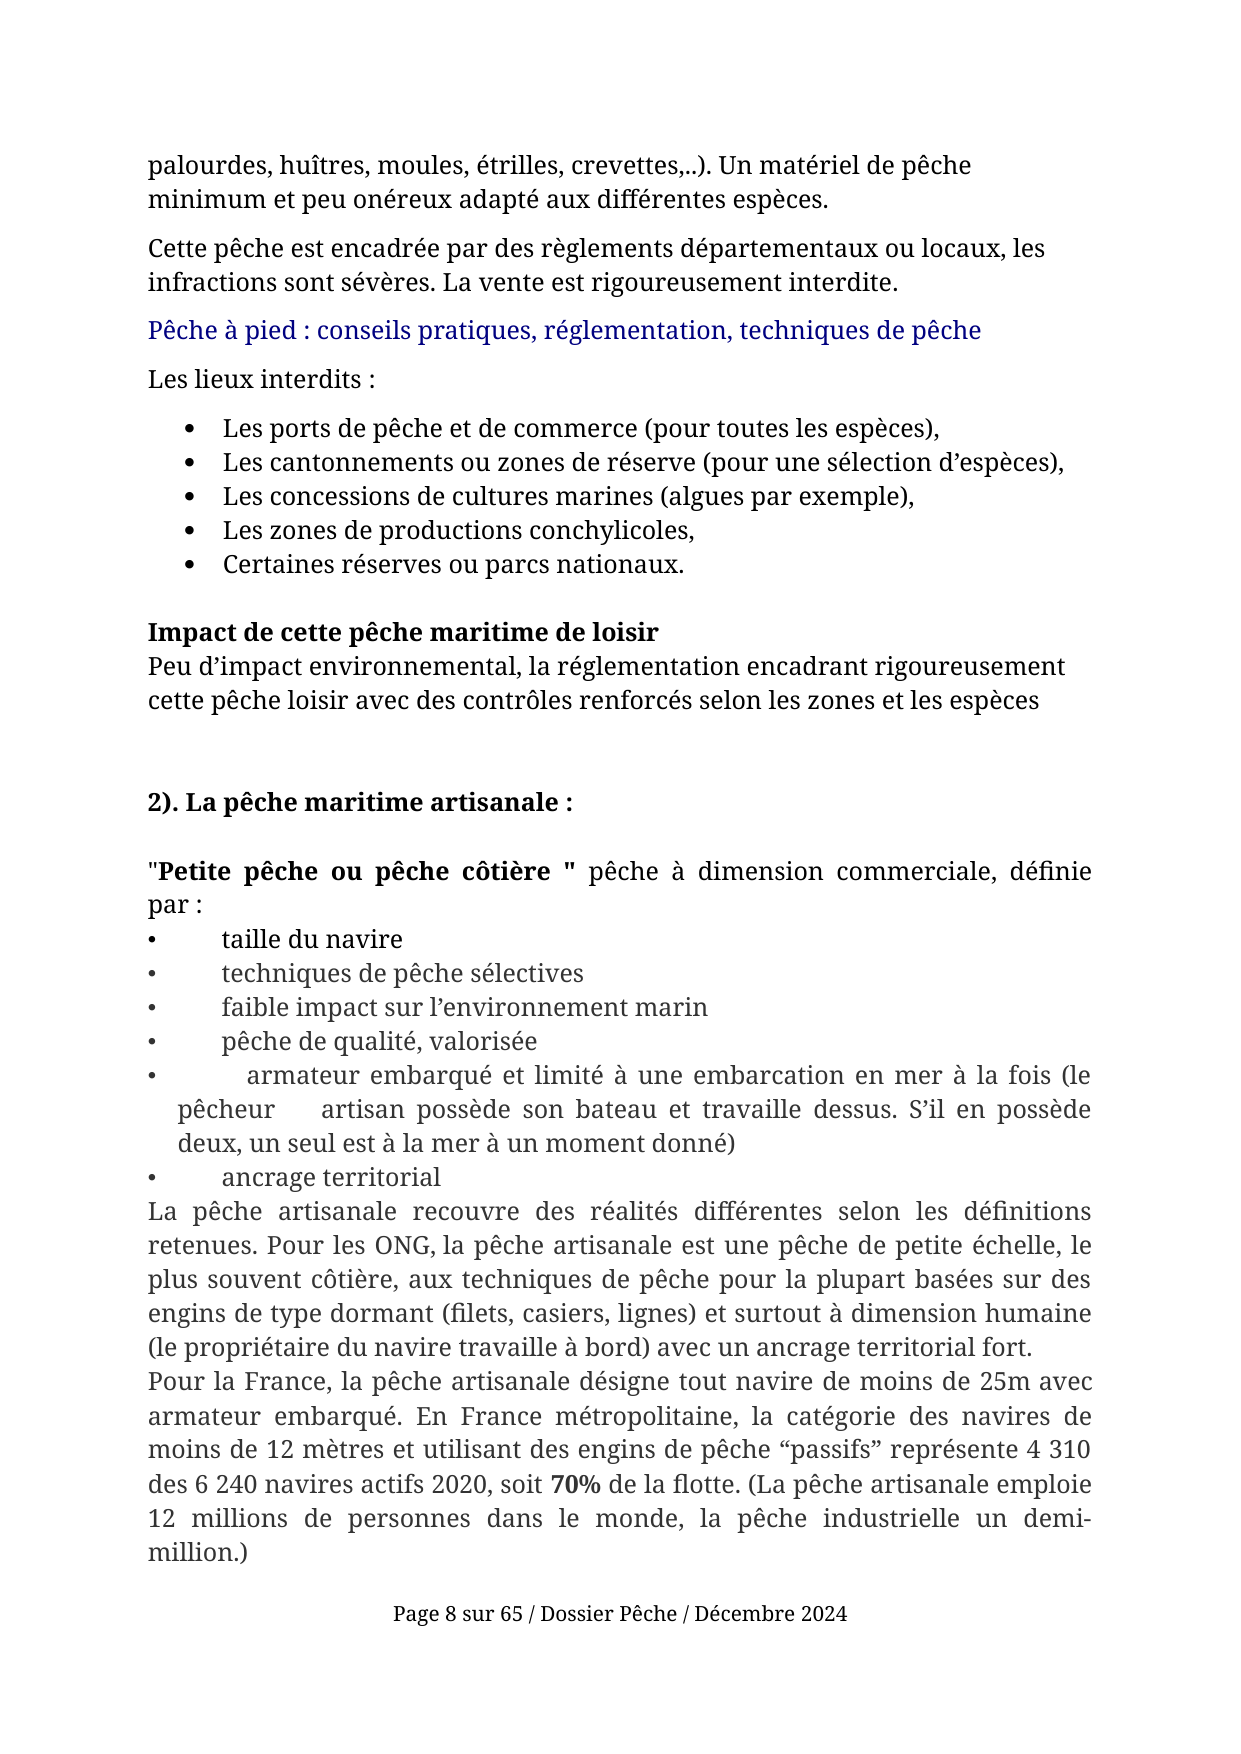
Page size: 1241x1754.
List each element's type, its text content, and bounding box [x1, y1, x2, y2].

text "Petite pêche ou pêche côtière " pêche à dimension commerciale, définie par : [148, 853, 1093, 921]
list Les ports de pêche et de commerce (pour toutes les espèces), [185, 410, 1093, 444]
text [148, 148, 1093, 216]
list Les cantonnements ou zones de réserve (pour une sélection d’espèces), [185, 444, 1093, 478]
text Peu d’impact environnemental, la réglementation encadrant rigoureusement cette pêche loisir avec des contrôles renforcés selon les zones et les espèces [148, 649, 1093, 717]
text Pêche à pied : conseils pratiques, réglementation, techniques de pêche [148, 313, 1093, 347]
text Pour la France, la pêche artisanale désigne tout navire de moins de 25m avec armateur embarqué. En France métropolitaine, la catégorie des navires de moins de 12 mètres et utilisant des engins de pêche “passifs” représente 4 310 des 6 240 navires actifs 2020, soit 70% de la flotte. (La pêche artisanale emploie 12 millions de personnes dans le monde, la pêche industrielle un demi-million.) [148, 1364, 1093, 1568]
text Cette pêche est encadrée par des règlements départementaux ou locaux, les infractions sont sévères. La vente est rigoureusement interdite. [148, 230, 1093, 298]
list ancrage territorial [148, 1160, 1093, 1194]
text 2). La pêche maritime artisanale : [148, 785, 1093, 819]
list Les zones de productions conchylicoles, [185, 512, 1093, 547]
text La pêche artisanale recouvre des réalités différentes selon les définitions retenues. Pour les ONG, la pêche artisanale est une pêche de petite échelle, le plus souvent côtière, aux techniques de pêche pour la plupart basées sur des engins de type dormant (filets, casiers, lignes) et surtout à dimension humaine (le propriétaire du navire travaille à bord) avec un ancrage territorial fort. [148, 1194, 1093, 1364]
list techniques de pêche sélectives [148, 955, 1093, 989]
list faible impact sur l’environnement marin [148, 989, 1093, 1023]
list armateur embarqué et limité à une embarcation en mer à la fois (le pêcheur artisan possède son bateau et travaille dessus. S’il en possède deux, un seul est à la mer à un moment donné) [148, 1057, 1093, 1160]
list pêche de qualité, valorisée [148, 1023, 1093, 1057]
text Les lieux interdits : [148, 362, 1093, 396]
text Impact de cette pêche maritime de loisir [148, 615, 1093, 649]
list Certaines réserves ou parcs nationaux. [185, 547, 1093, 581]
list taille du navire [148, 921, 1093, 955]
list Les concessions de cultures marines (algues par exemple), [185, 478, 1093, 512]
